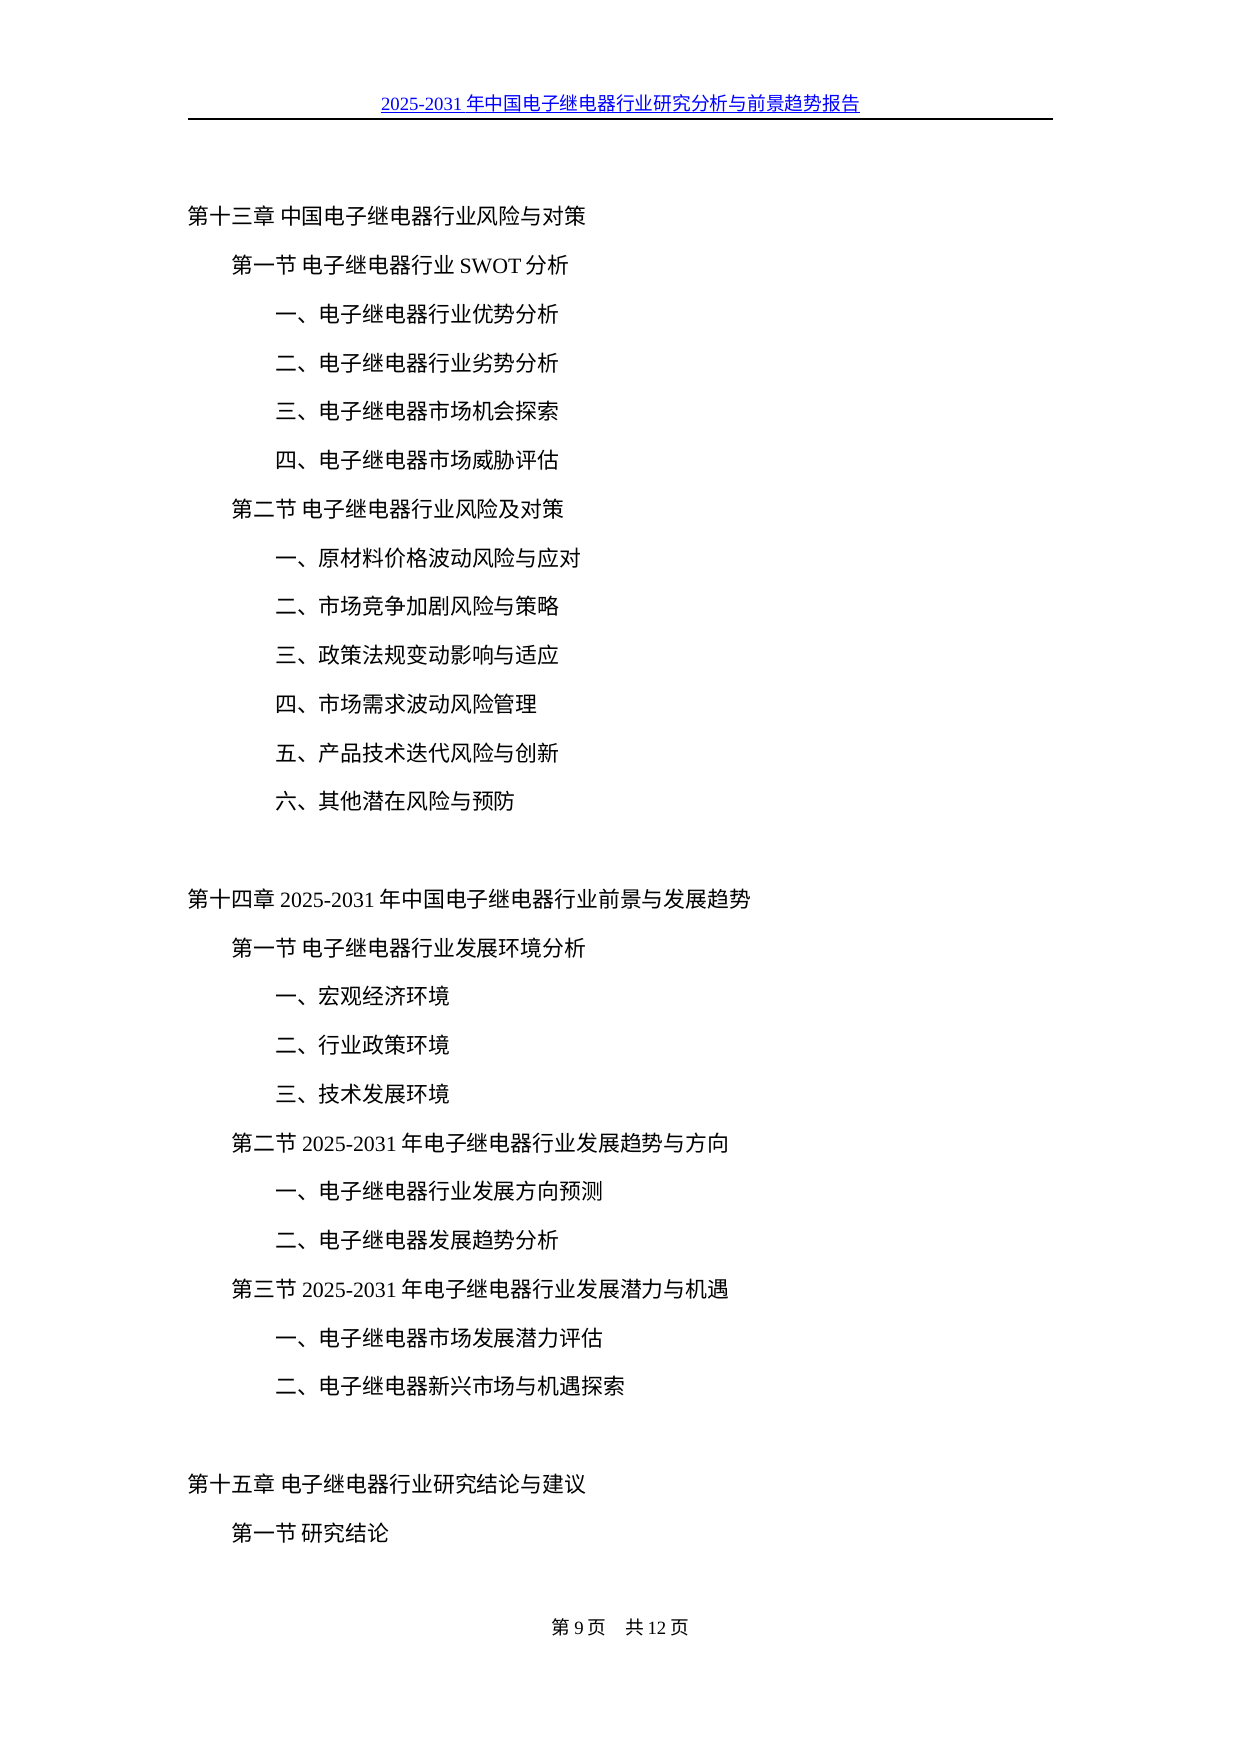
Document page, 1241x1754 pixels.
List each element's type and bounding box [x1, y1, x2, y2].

text [187, 150, 1053, 1548]
